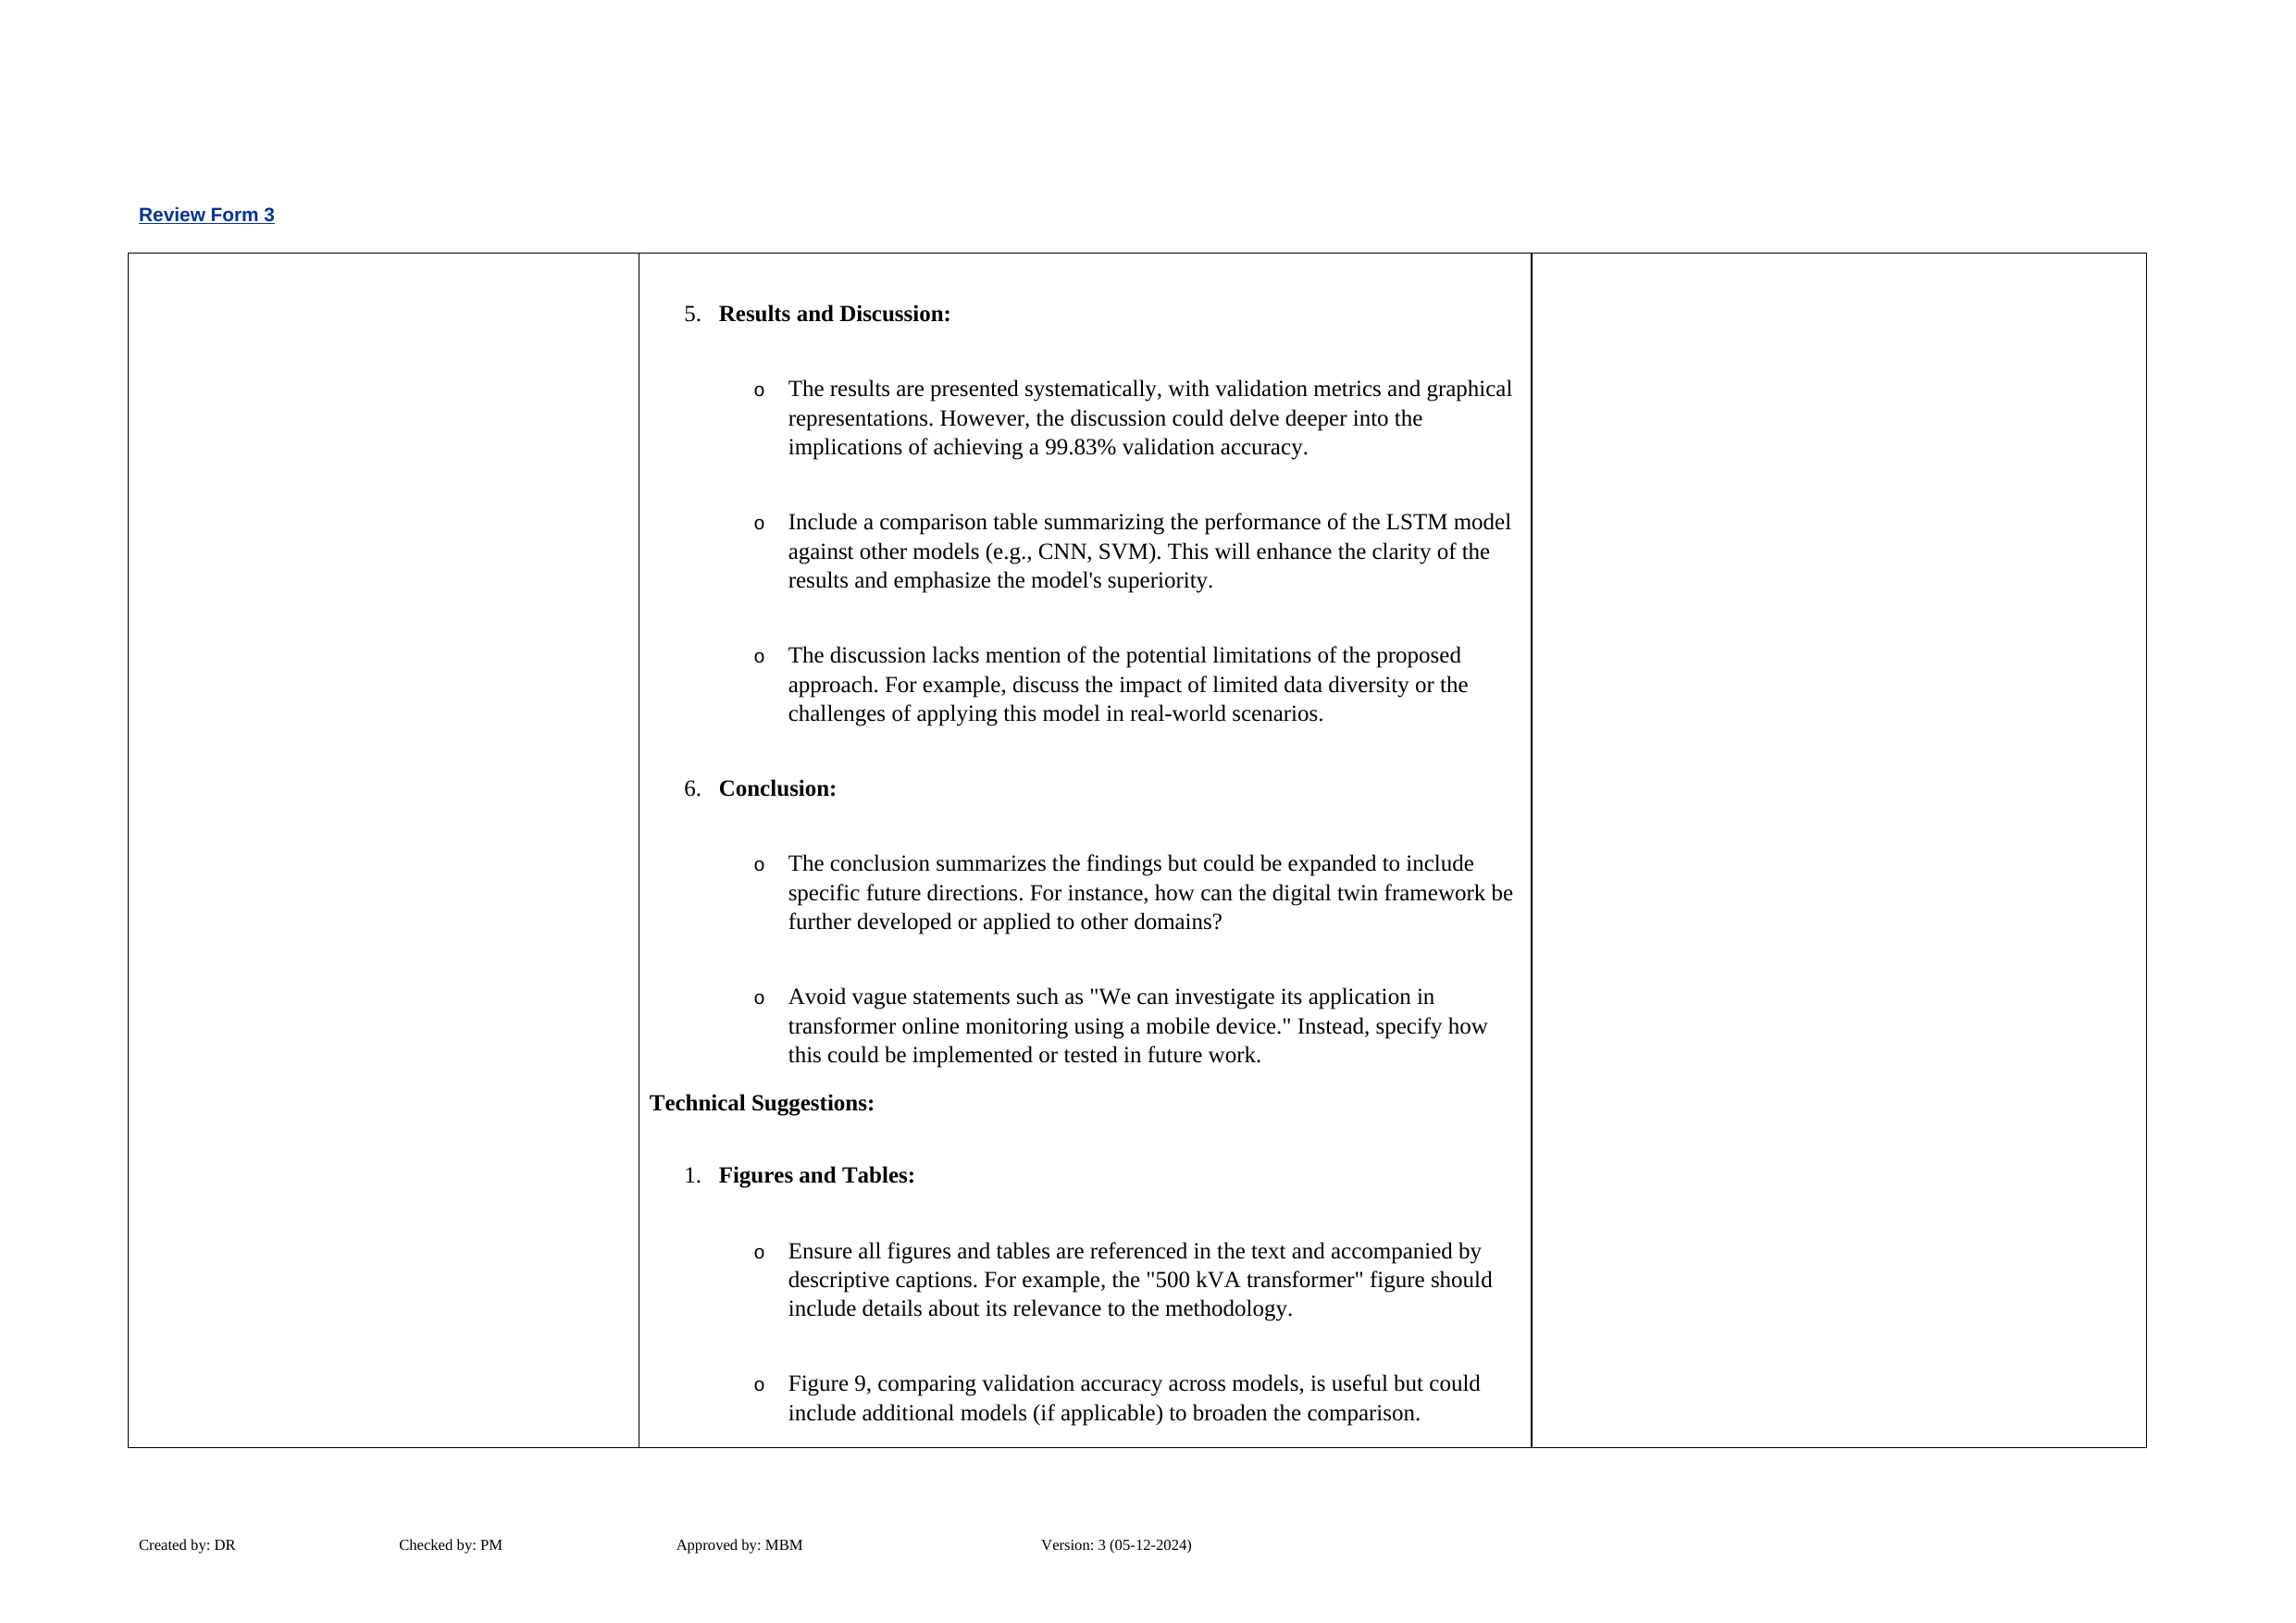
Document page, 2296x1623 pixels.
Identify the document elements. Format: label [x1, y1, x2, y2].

table_cell [129, 254, 639, 1447]
table_cell [1533, 254, 2146, 1447]
table_cell [639, 254, 1531, 1447]
